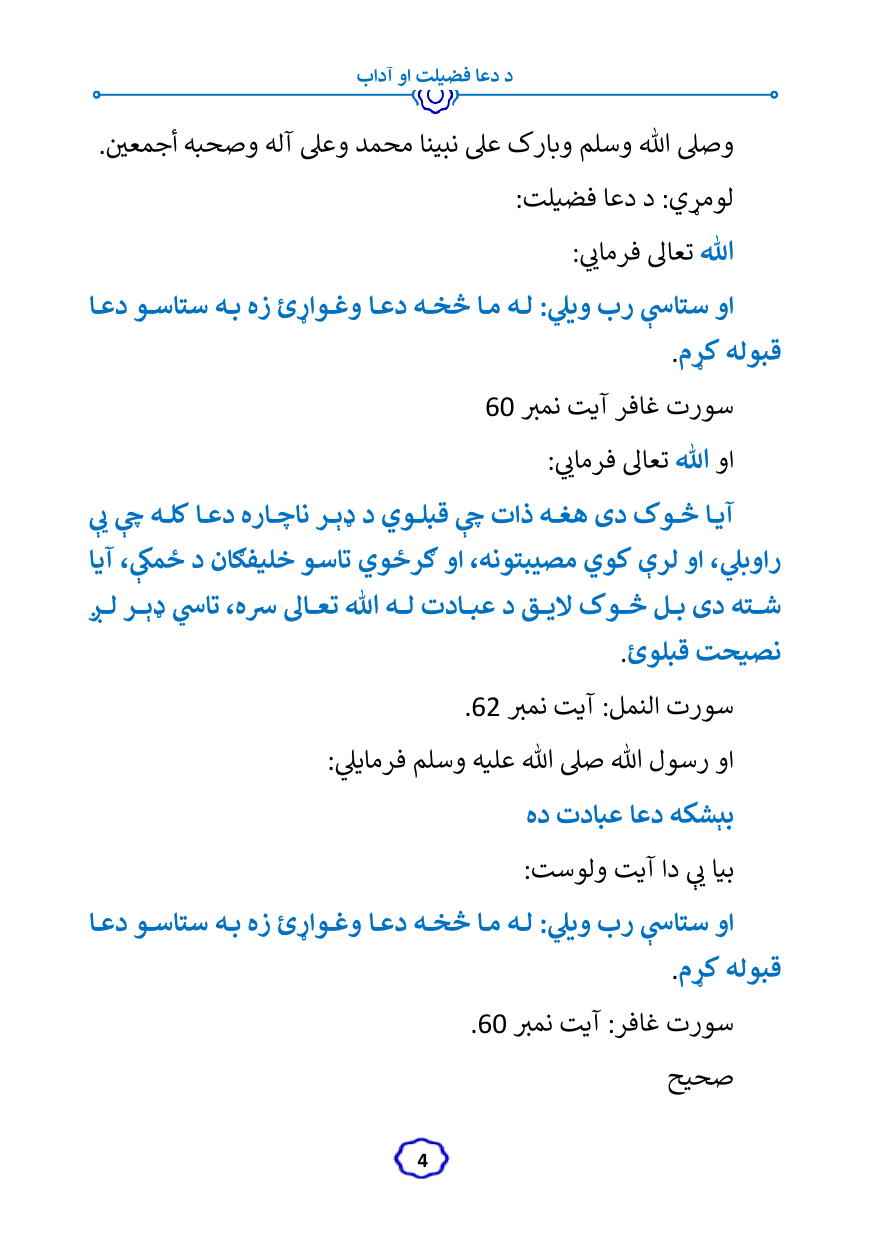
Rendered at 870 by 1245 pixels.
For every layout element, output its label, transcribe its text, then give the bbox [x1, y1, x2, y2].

text وصلی الله وسلم وبارک علی نبینا محمد وعلی آله وصحبه أجمعین. [89, 117, 781, 163]
picture [385, 1136, 459, 1182]
text بېشکه دعا عبادت ده [89, 788, 781, 834]
text او ستاسې رب ویلي: له ما څخه دعا وغواړئ زه به ستاسو دعا قبوله کړم. [89, 897, 781, 988]
text او الله تعالی فرمایي: [89, 434, 781, 480]
text بیا یې دا آیت ولوست: [89, 842, 781, 888]
text صحيح [89, 1051, 781, 1097]
picture [86, 90, 784, 116]
text سورت النمل: آيت نمبر 62. [89, 680, 781, 726]
text الله تعالی فرمايي: [89, 226, 781, 272]
text سورت غافر آیت نمبر 60 [89, 380, 781, 426]
text او رسول الله صلی الله عليه وسلم فرمايلي: [89, 734, 781, 780]
text لومړي: د دعا فضیلت: [89, 172, 781, 217]
text آیا څوک دی هغه ذات چې قبلوي د ډېر ناچاره دعا کله چې یې راوبلي، او لرې کوي مصیبتونه، او ګرځوي تاسو خلیفګان د ځمکې، آیا شته دی بل څوک لایق د عبادت له الله تعالی سره، تاسي ډېر لږ نصیحت قبلوئ. [89, 488, 781, 672]
text او ستاسې رب ویلي: له ما څخه دعا وغواړئ زه به ستاسو دعا قبوله کړم. [89, 280, 781, 372]
text سورت غافر: آیت نمبر 60. [89, 997, 781, 1042]
